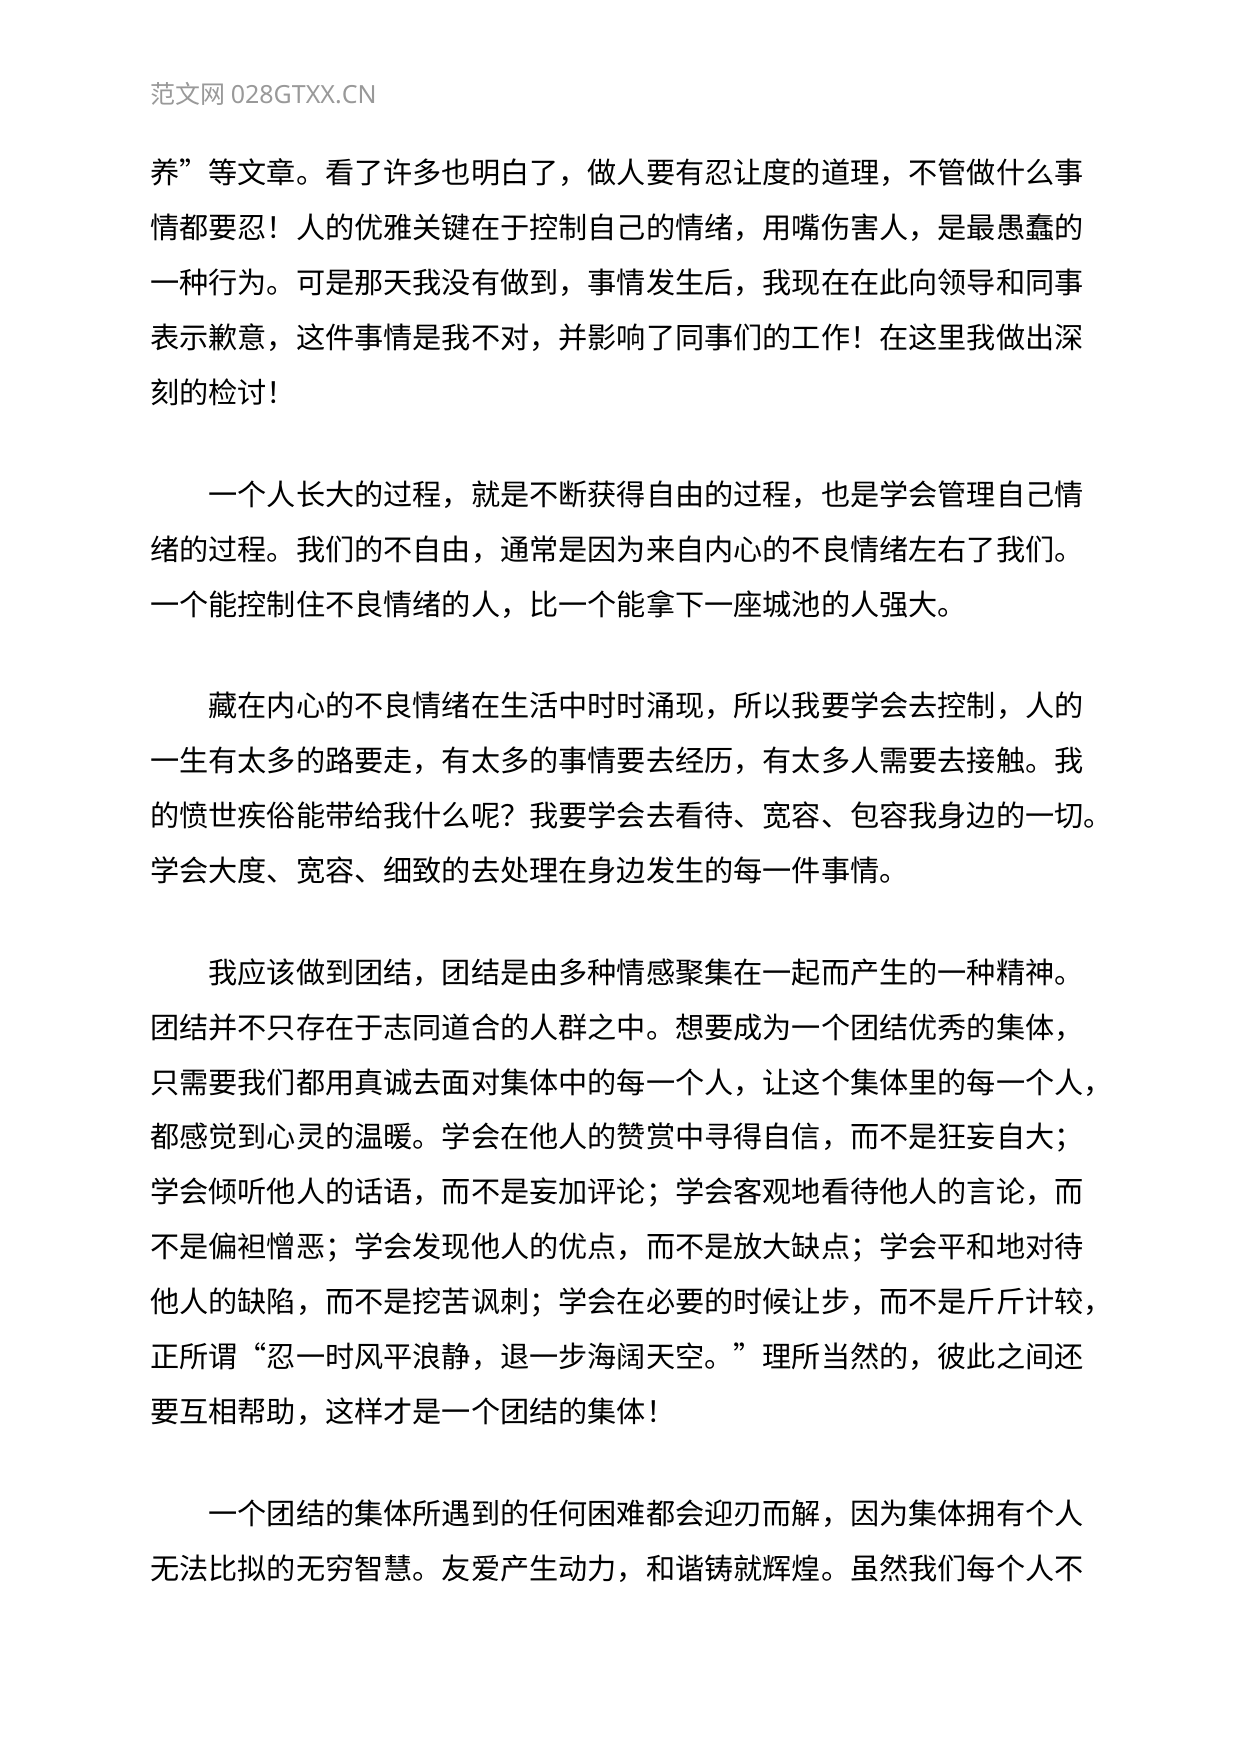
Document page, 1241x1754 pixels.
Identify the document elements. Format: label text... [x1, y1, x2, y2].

text 我应该做到团结，团结是由多种情感聚集在一起而产生的一种精神。团结并不只存在于志同道合的人群之中。想要成为一个团结优秀的集体，只需要我们都用真诚去面对集体中的每一个人，让这个集体里的每一个人，都感觉到心灵的温暖。学会在他人的赞赏中寻得自信，而不是狂妄自大；学会倾听他人的话语，而不是妄加评论；学会客观地看待他人的言论，而不是偏袒憎恶；学会发现他人的优点，而不是放大缺点；学会平和地对待他人的缺陷，而不是挖苦讽刺；学会在必要的时候让步，而不是斤斤计较，正所谓“忍一时风平浪静，退一步海阔天空。”理所当然的，彼此之间还要互相帮助，这样才是一个团结的集体！ [150, 949, 1090, 1431]
text 一个人长大的过程，就是不断获得自由的过程，也是学会管理自己情绪的过程。我们的不自由，通常是因为来自内心的不良情绪左右了我们。一个能控制住不良情绪的人，比一个能拿下一座城池的人强大。 [150, 471, 1090, 623]
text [150, 1490, 1090, 1587]
text 藏在内心的不良情绪在生活中时时涌现，所以我要学会去控制，人的一生有太多的路要走，有太多的事情要去经历，有太多人需要去接触。我的愤世疾俗能带给我什么呢？我要学会去看待、宽容、包容我身边的一切。学会大度、宽容、细致的去处理在身边发生的每一件事情。 [150, 683, 1090, 890]
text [150, 150, 1090, 412]
